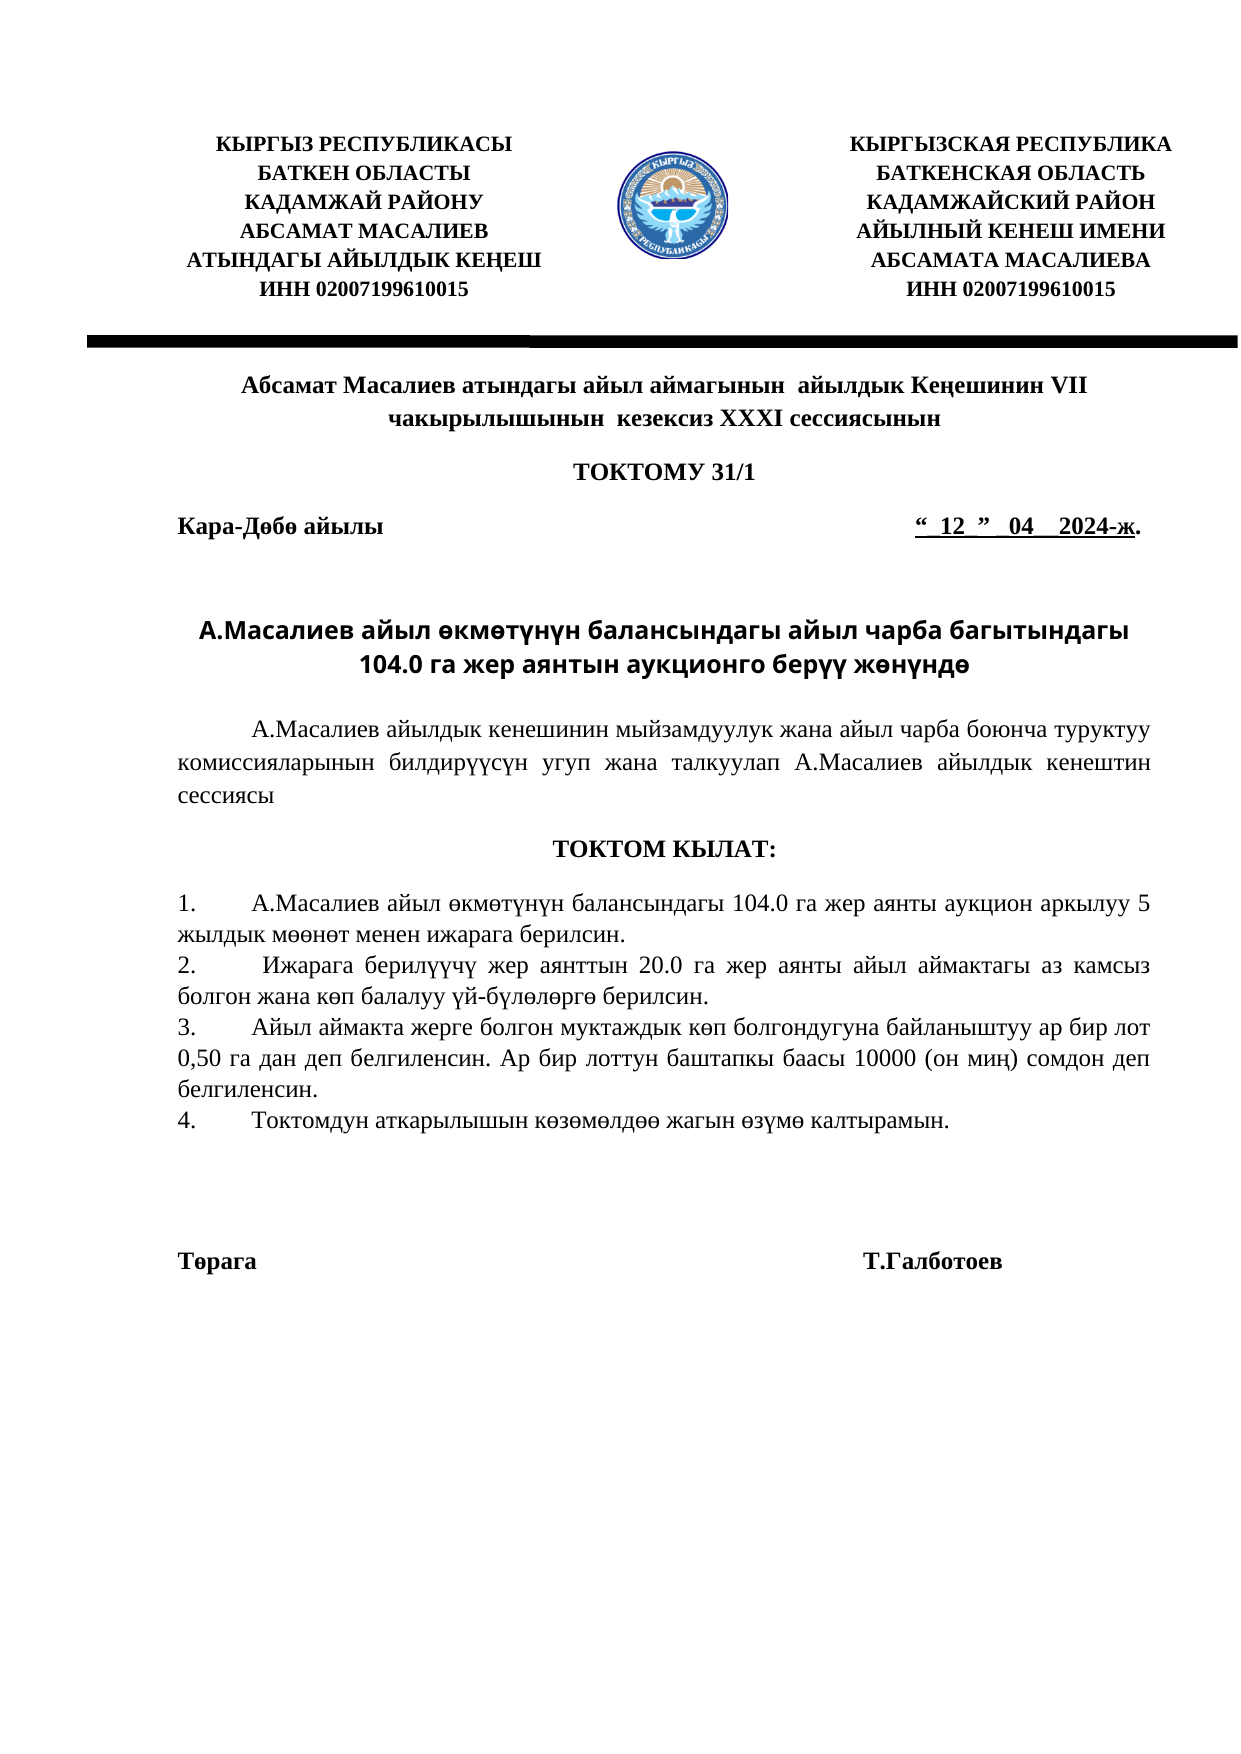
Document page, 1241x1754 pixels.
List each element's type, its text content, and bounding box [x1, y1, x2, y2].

text Кара-Дөбө айылы “_12_” _04__2024-ж. [177, 511, 1152, 540]
text А.Масалиев айыл өкмөтүнүн балансындагы айыл чарба багытындагы 104.0 га жер аянтын аукционго берүү жөнүндө [177, 612, 1152, 680]
text Төрага Т.Галботоев [177, 1246, 1152, 1275]
list Ижарага берилүүчү жер аянттын 20.0 га жер аянты айыл аймактагы аз камсыз болгон жана көп балалуу үй-бүлөлөргө берилсин. [177, 950, 1152, 1010]
text ТОКТОМУ 31/1 [177, 457, 1152, 486]
list Токтомдун аткарылышын көзөмөлдөө жагын өзүмө калтырамын. [177, 1106, 1152, 1134]
list А.Масалиев айыл өкмөтүнүн балансындагы 104.0 га жер аянты аукцион аркылуу 5 жылдык мөөнөт менен ижарага берилсин. [177, 888, 1152, 948]
picture [617, 151, 729, 258]
text А.Масалиев айылдык кенешинин мыйзамдуулук жана айыл чарба боюнча туруктуу комиссияларынын билдирүүсүн угуп жана талкуулап А.Масалиев айылдык кенештин сессиясы [177, 714, 1152, 809]
list Айыл аймакта жерге болгон муктаждык көп болгондугуна байланыштуу ар бир лот 0,50 га дан деп белгиленсин. Ар бир лоттун баштапкы баасы 10000 (он миң) сомдон деп белгиленсин. [177, 1012, 1152, 1103]
text ТОКТОМ КЫЛАТ: [177, 834, 1152, 863]
text Абсамат Масалиев атындагы айыл аймагынын айылдык Кеңешинин VII чакырылышынын кезексиз ХXХI сессиясынын [177, 370, 1152, 432]
